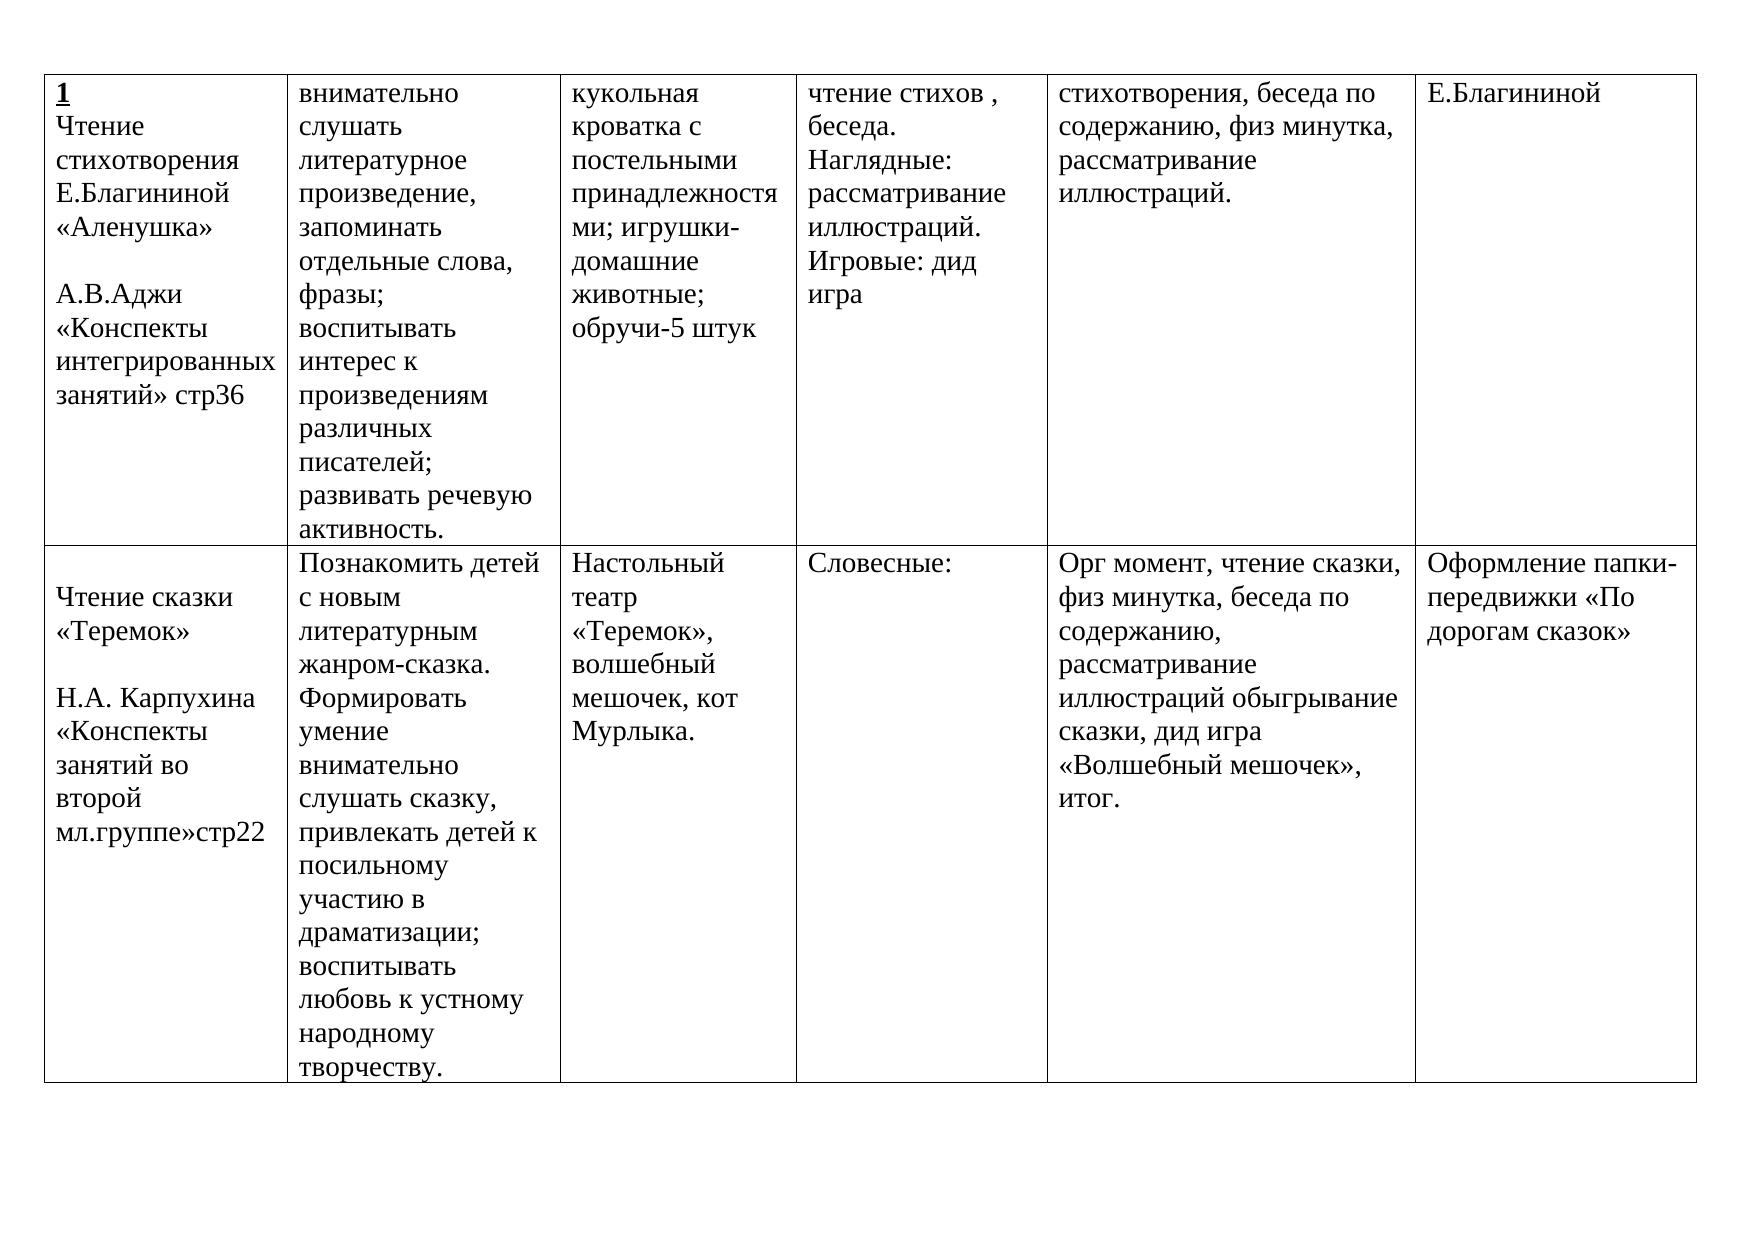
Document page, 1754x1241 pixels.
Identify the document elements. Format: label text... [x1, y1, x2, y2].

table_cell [561, 75, 796, 544]
table_cell Настольный театр «Теремок», волшебный мешочек, кот Мурлыка. [561, 546, 796, 1082]
table_cell Оформление папки-передвижки «По дорогам сказок» [1416, 546, 1696, 1082]
table_cell Познакомить детей с новым литературным жанром-сказка. Формировать умение внимательно слушать сказку, привлекать детей к посильному участию в драматизации; воспитывать любовь к устному народному творчеству. [288, 546, 560, 1082]
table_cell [797, 75, 1047, 544]
table_cell Чтение сказки «Теремок» Н.А. Карпухина «Конспекты занятий во второй мл.группе»стр22 [45, 546, 287, 1082]
table_cell Словесные: [797, 546, 1047, 1082]
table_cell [1048, 75, 1415, 544]
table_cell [1416, 75, 1696, 544]
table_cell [288, 75, 560, 544]
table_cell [45, 75, 287, 544]
table_cell Орг момент, чтение сказки, физ минутка, беседа по содержанию, рассматривание иллюстраций обыгрывание сказки, дид игра «Волшебный мешочек», итог. [1048, 546, 1415, 1082]
